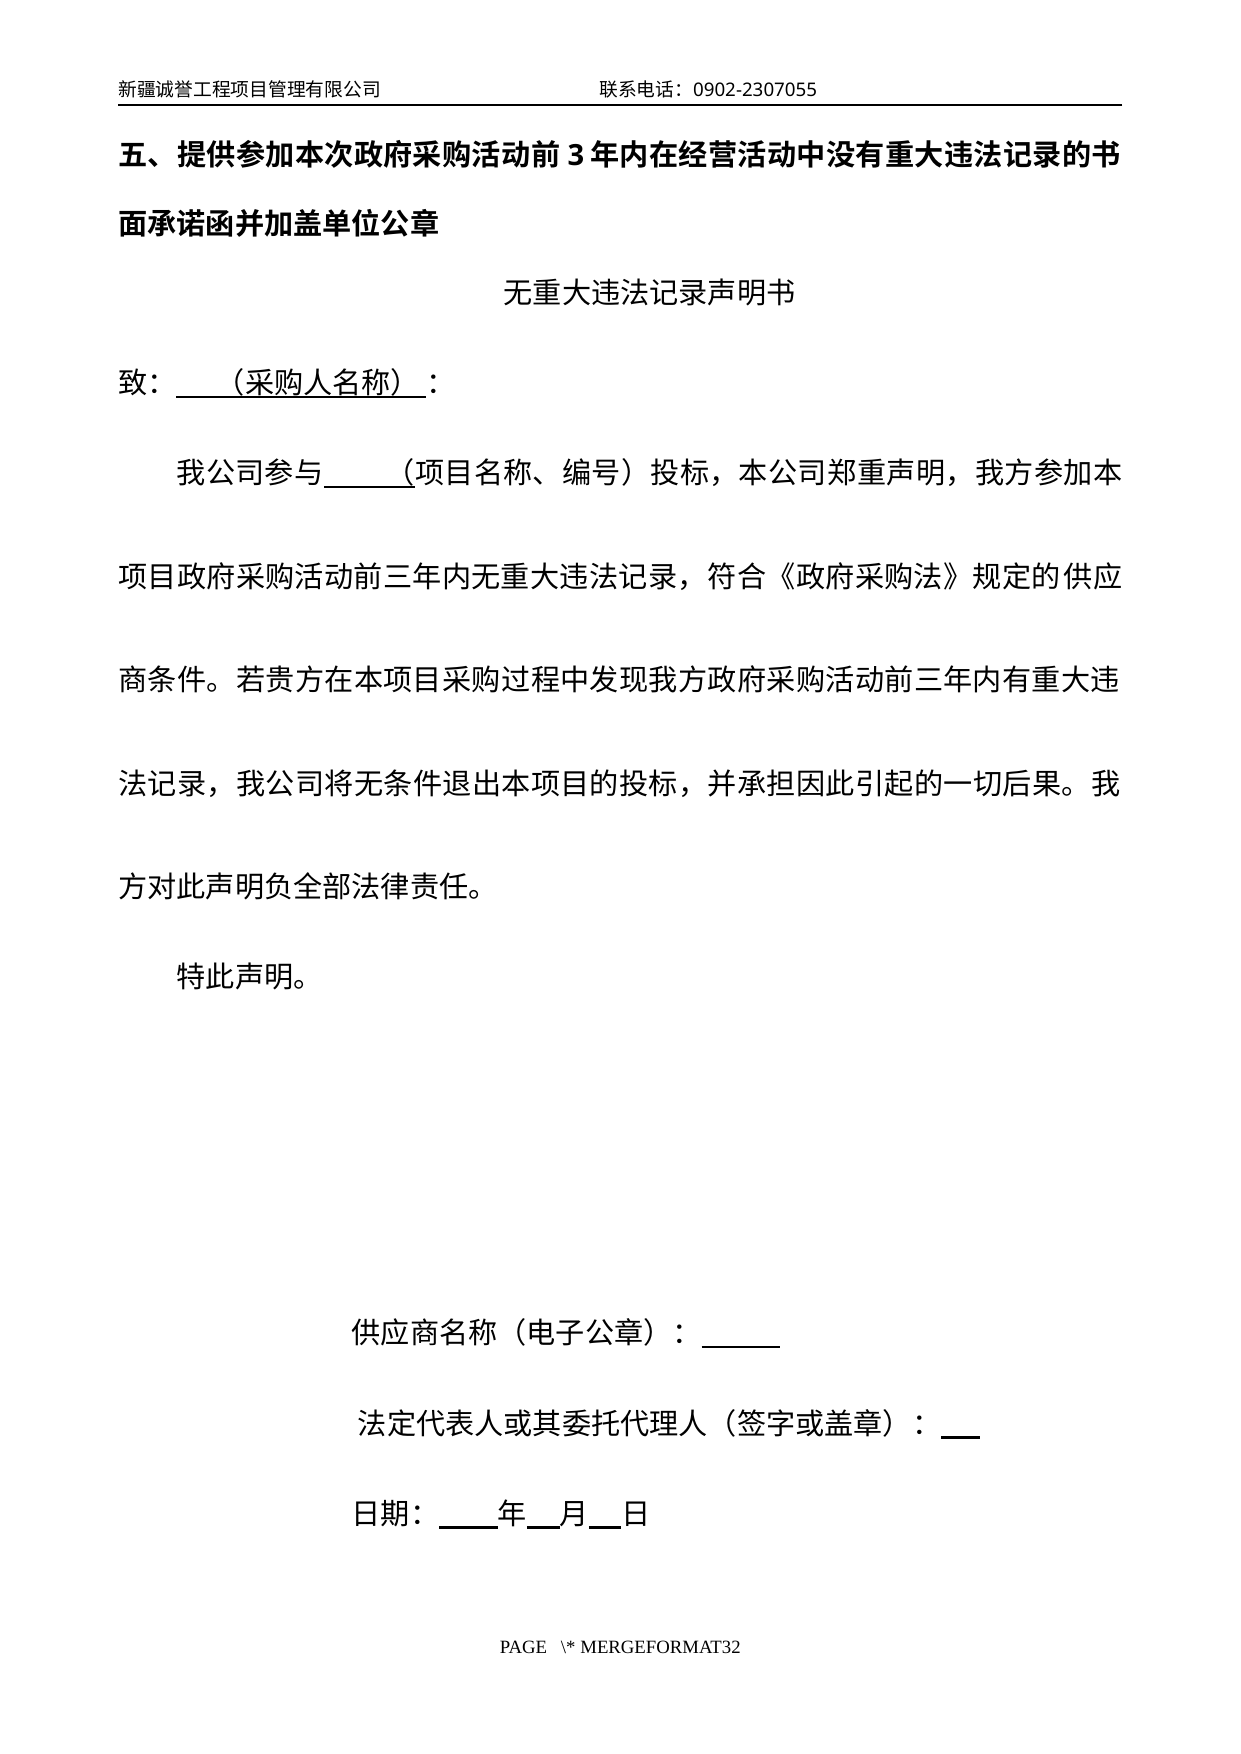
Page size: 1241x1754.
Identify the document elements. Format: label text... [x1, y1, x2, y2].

text 致： （采购人名称） ： [118, 346, 1122, 415]
text 供应商名称（电子公章）： [118, 1297, 1122, 1366]
text 无重大违法记录声明书 [118, 256, 1122, 325]
text 法定代表人或其委托代理人（签字或盖章）： [118, 1387, 1122, 1456]
text 我公司参与 （项目名称、编号）投标，本公司郑重声明，我方参加本项目政府采购活动前三年内无重大违法记录，符合《政府采购法》规定的供应商条件。若贵方在本项目采购过程中发现我方政府采购活动前三年内有重大违法记录，我公司将无条件退出本项目的投标，并承担因此引起的一切后果。我方对此声明负全部法律责任。 [118, 437, 1122, 919]
text 五、提供参加本次政府采购活动前3年内在经营活动中没有重大违法记录的书面承诺函并加盖单位公章 [118, 118, 1122, 256]
text 特此声明。 [118, 940, 1122, 1009]
text 日期： 年 月 日 [118, 1477, 1122, 1546]
